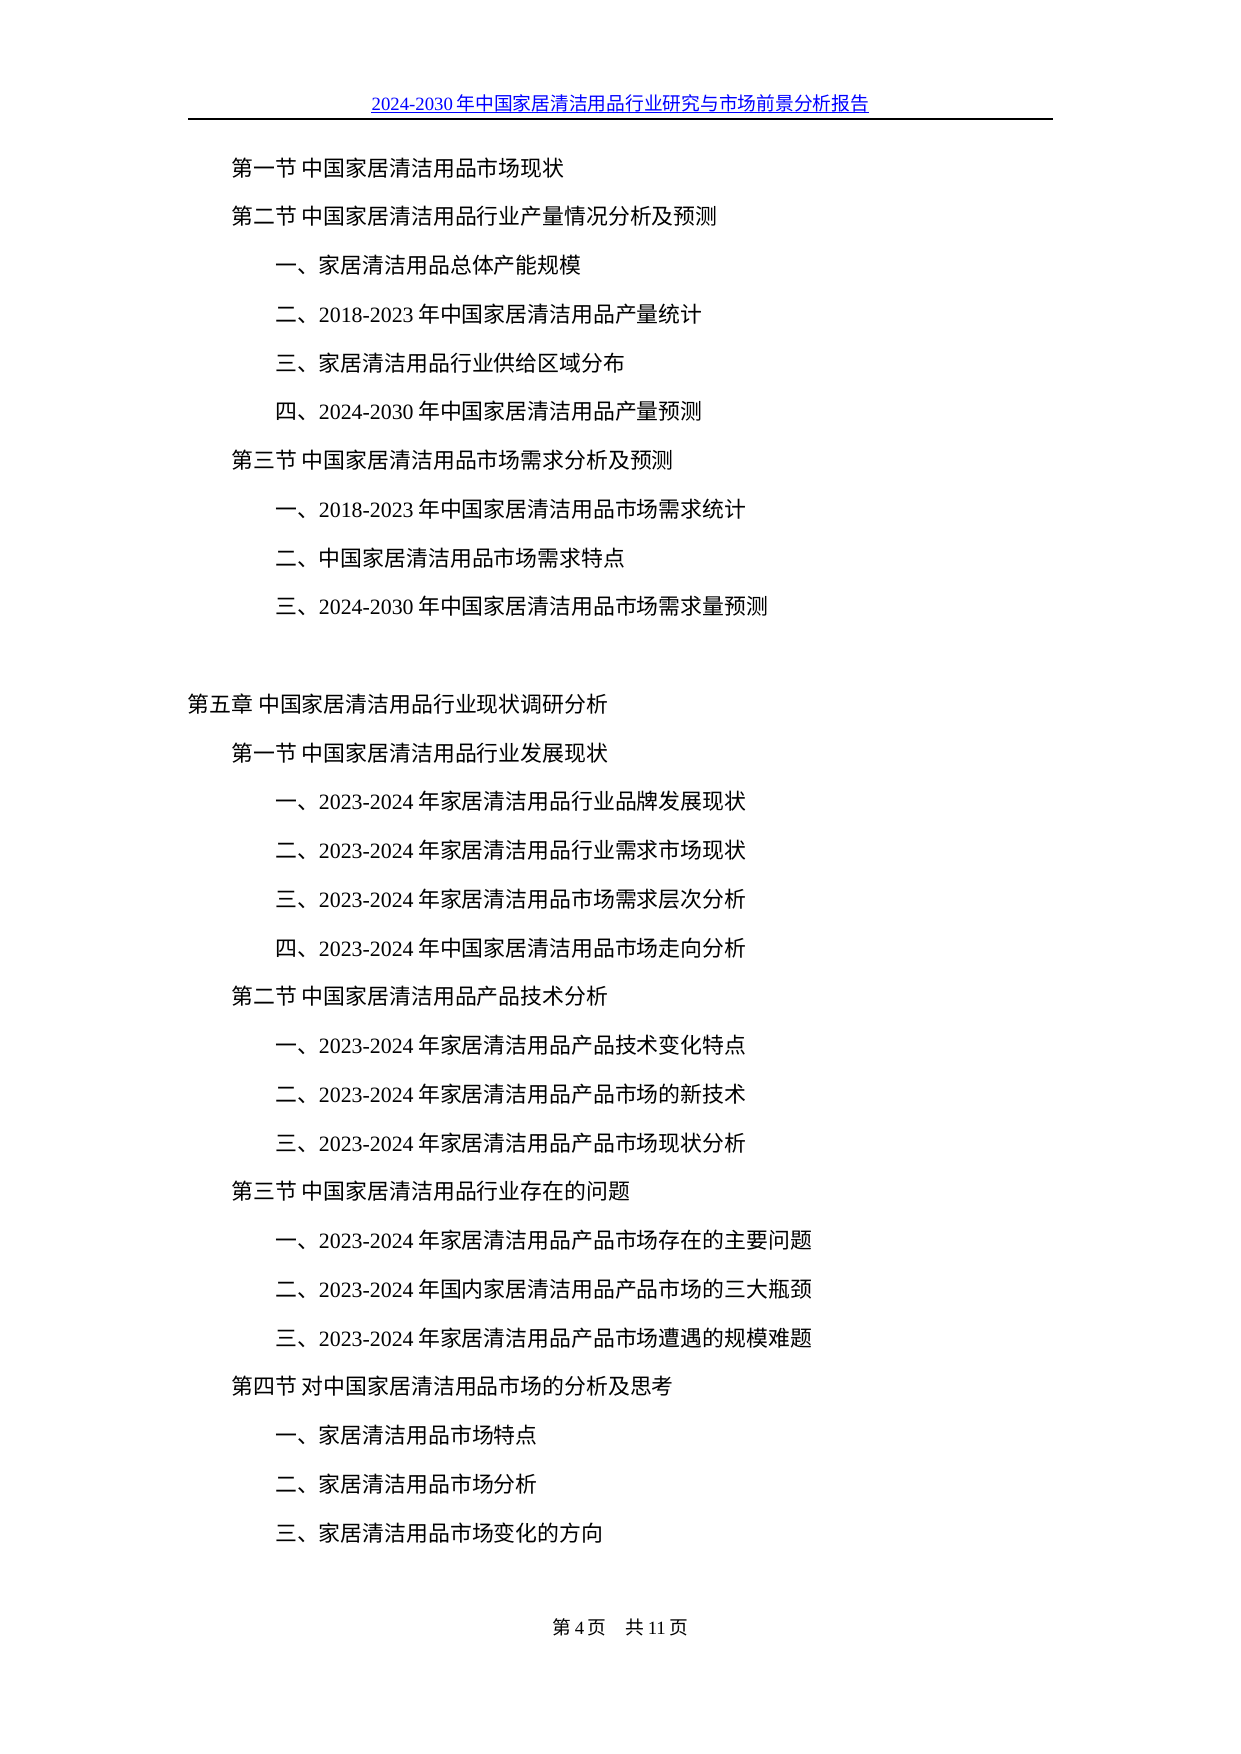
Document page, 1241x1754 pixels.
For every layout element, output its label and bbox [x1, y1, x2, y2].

text [187, 150, 1053, 1548]
